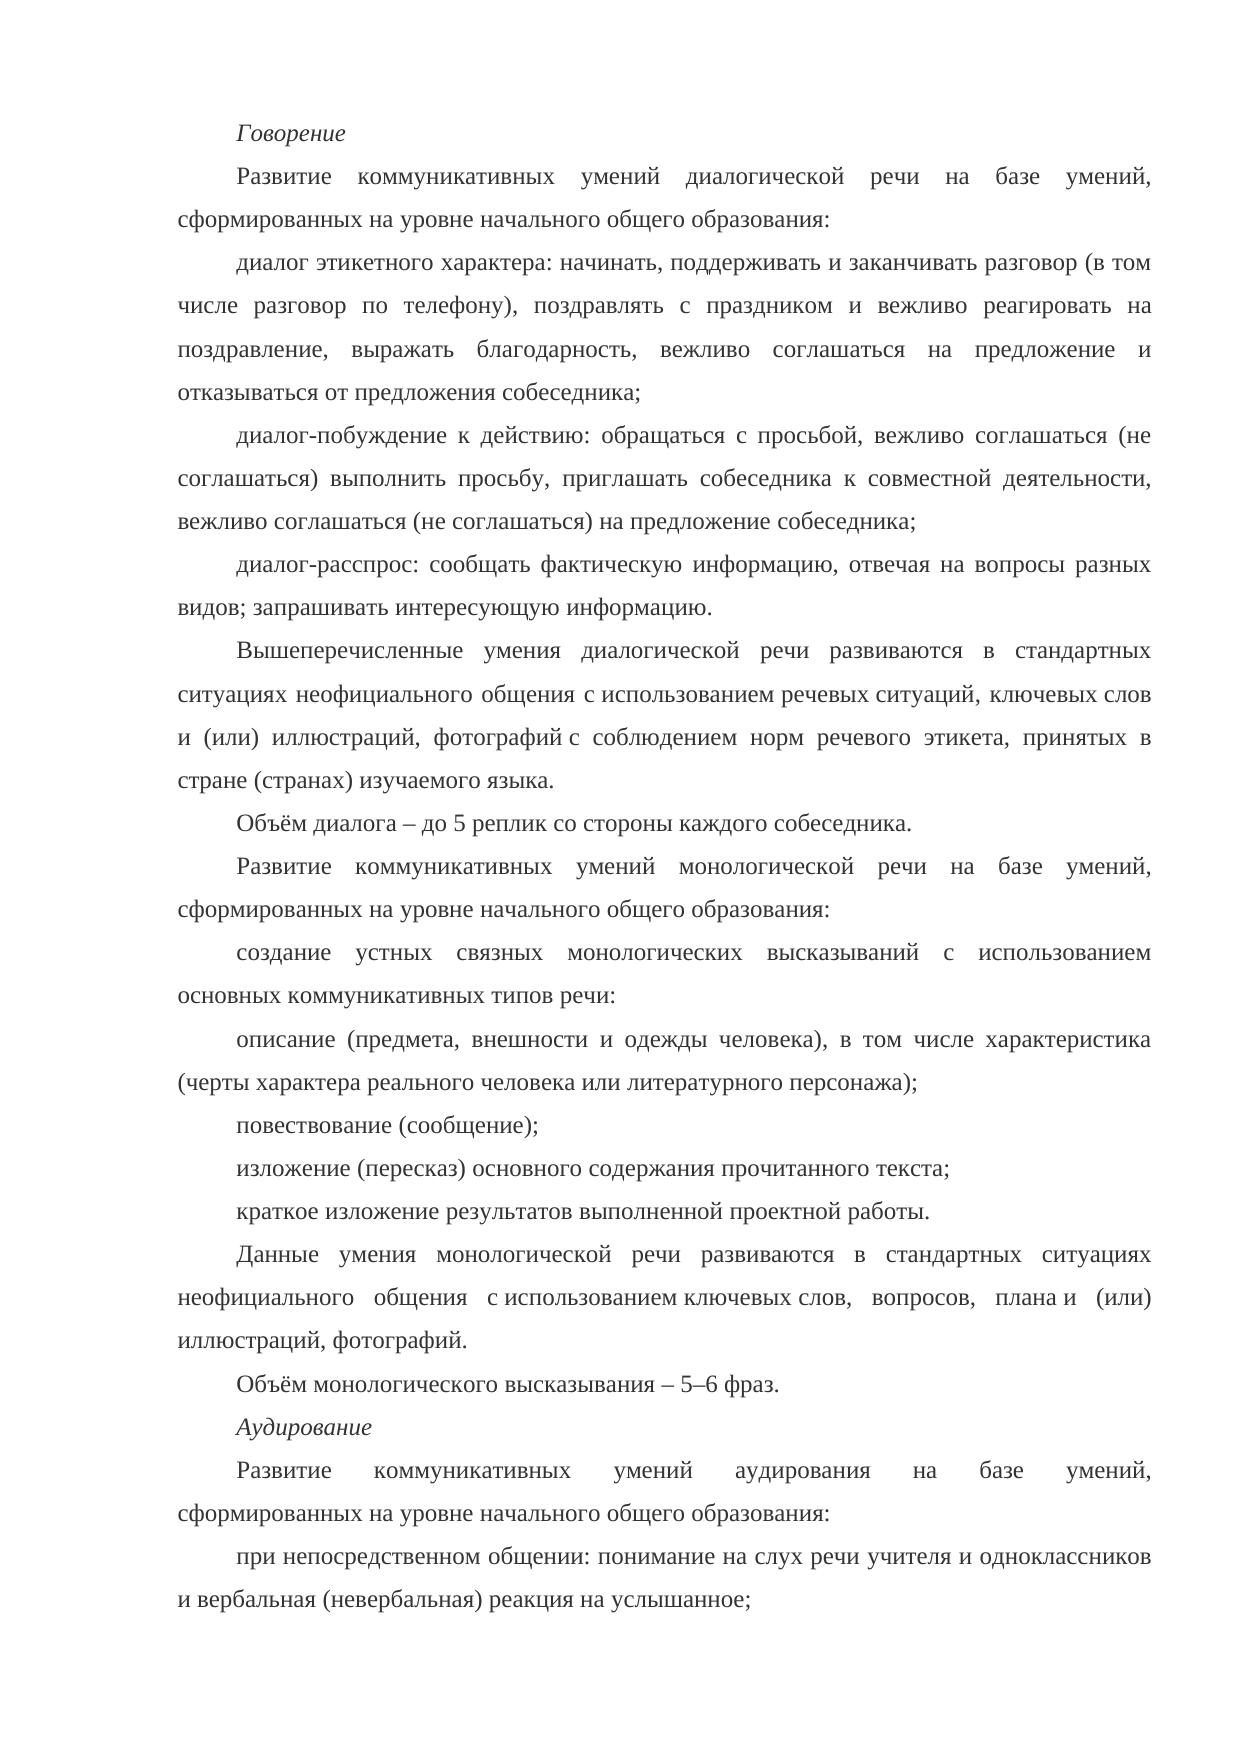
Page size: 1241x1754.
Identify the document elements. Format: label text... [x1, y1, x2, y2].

text при непосредственном общении: понимание на слух речи учителя и одноклассников и вербальная (невербальная) реакция на услышанное; [177, 1541, 1152, 1613]
text Объём монологического высказывания – 5–6 фраз. [177, 1369, 1152, 1397]
text описание (предмета, внешности и одежды человека), в том числе характеристика (черты характера реального человека или литературного персонажа); [177, 1024, 1152, 1096]
text Аудирование [177, 1412, 1152, 1441]
text создание устных связных монологических высказываний с использованием основных коммуникативных типов речи: [177, 937, 1152, 1009]
text Развитие коммуникативных умений монологической речи на базе умений, сформированных на уровне начального общего образования: [177, 851, 1152, 923]
text повествование (сообщение); [177, 1110, 1152, 1139]
text диалог-побуждение к действию: обращаться с просьбой, вежливо соглашаться (не соглашаться) выполнить просьбу, приглашать собеседника к совместной деятельности, вежливо соглашаться (не соглашаться) на предложение собеседника; [177, 420, 1152, 535]
text Развитие коммуникативных умений диалогической речи на базе умений, сформированных на уровне начального общего образования: [177, 161, 1152, 233]
text Вышеперечисленные умения диалогической речи развиваются в стандартных ситуациях неофициального общения с использованием речевых ситуаций, ключевых слов и (или) иллюстраций, фотографий с соблюдением норм речевого этикета, принятых в стране (странах) изучаемого языка. [177, 636, 1152, 794]
text Данные умения монологической речи развиваются в стандартных ситуациях неофициального общения с использованием ключевых слов, вопросов, плана и (или) иллюстраций, фотографий. [177, 1239, 1152, 1354]
text Объём диалога – до 5 реплик со стороны каждого собеседника. [177, 808, 1152, 837]
text Говорение [177, 118, 1152, 147]
text изложение (пересказ) основного содержания прочитанного текста; [177, 1153, 1152, 1182]
text диалог-расспрос: сообщать фактическую информацию, отвечая на вопросы разных видов; запрашивать интересующую информацию. [177, 549, 1152, 621]
text диалог этикетного характера: начинать, поддерживать и заканчивать разговор (в том числе разговор по телефону), поздравлять с праздником и вежливо реагировать на поздравление, выражать благодарность, вежливо соглашаться на предложение и отказываться от предложения собеседника; [177, 247, 1152, 406]
text Развитие коммуникативных умений аудирования на базе умений, сформированных на уровне начального общего образования: [177, 1455, 1152, 1527]
text краткое изложение результатов выполненной проектной работы. [177, 1196, 1152, 1225]
